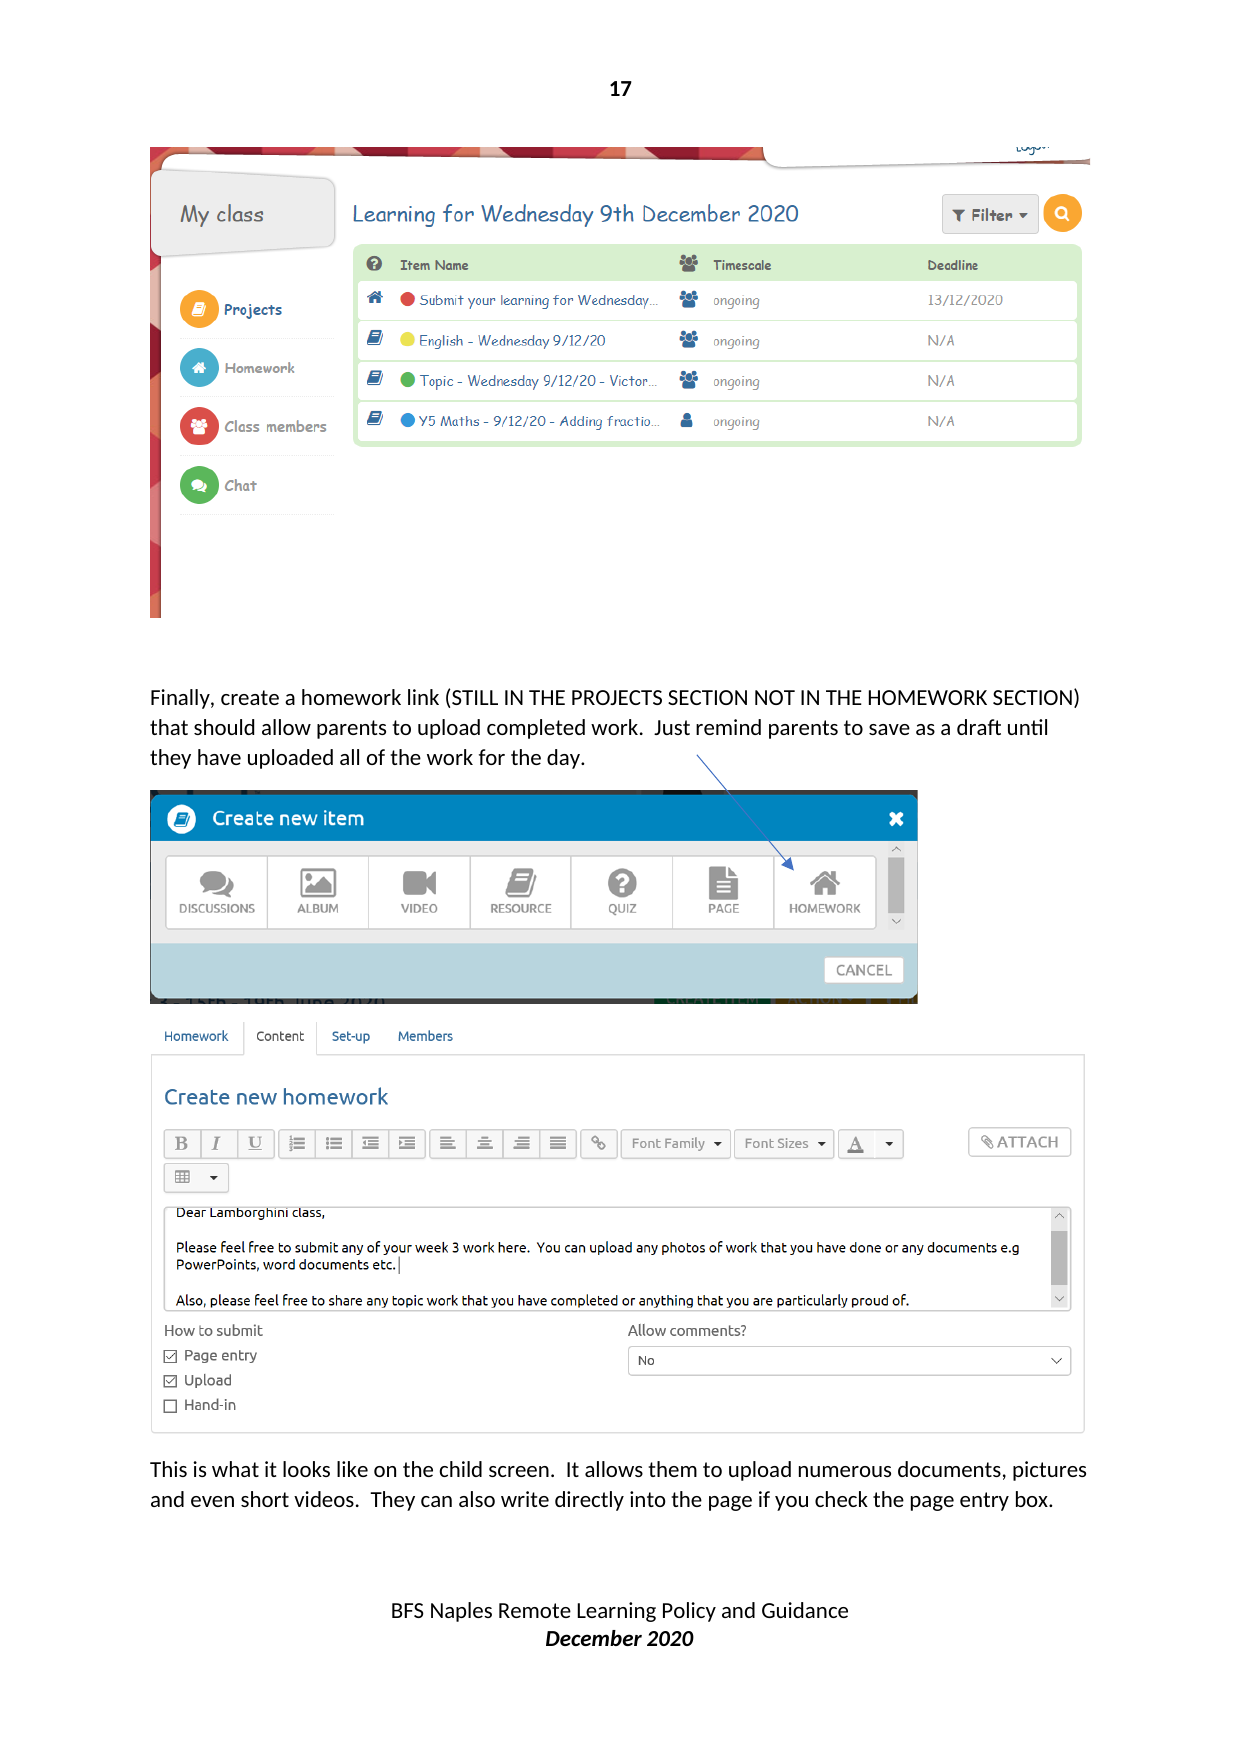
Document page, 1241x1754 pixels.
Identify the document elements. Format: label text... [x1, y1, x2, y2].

picture [292, 815, 301, 825]
picture [303, 815, 312, 824]
picture [150, 841, 918, 1004]
picture [890, 813, 903, 825]
picture [246, 815, 252, 825]
picture [150, 790, 728, 802]
picture [337, 815, 346, 825]
text This is what it looks like on the child screen. It allows them to upload numerous documents, pictures and even short videos. They can also write directly into the page if you check the page entry box. [150, 1455, 1090, 1514]
picture [329, 812, 335, 825]
picture [728, 790, 918, 799]
picture [168, 805, 195, 833]
picture [264, 815, 273, 822]
picture [217, 815, 232, 825]
text Finally, create a homework link (STILL IN THE PROJECTS SECTION NOT IN THE HOMEWORK SECTION) that should allow parents to upload completed work. Just remind parents to save as a draft until they have uploaded all of the work for the day. [150, 683, 1090, 771]
picture [234, 815, 243, 825]
picture [281, 815, 288, 825]
picture [349, 815, 363, 825]
